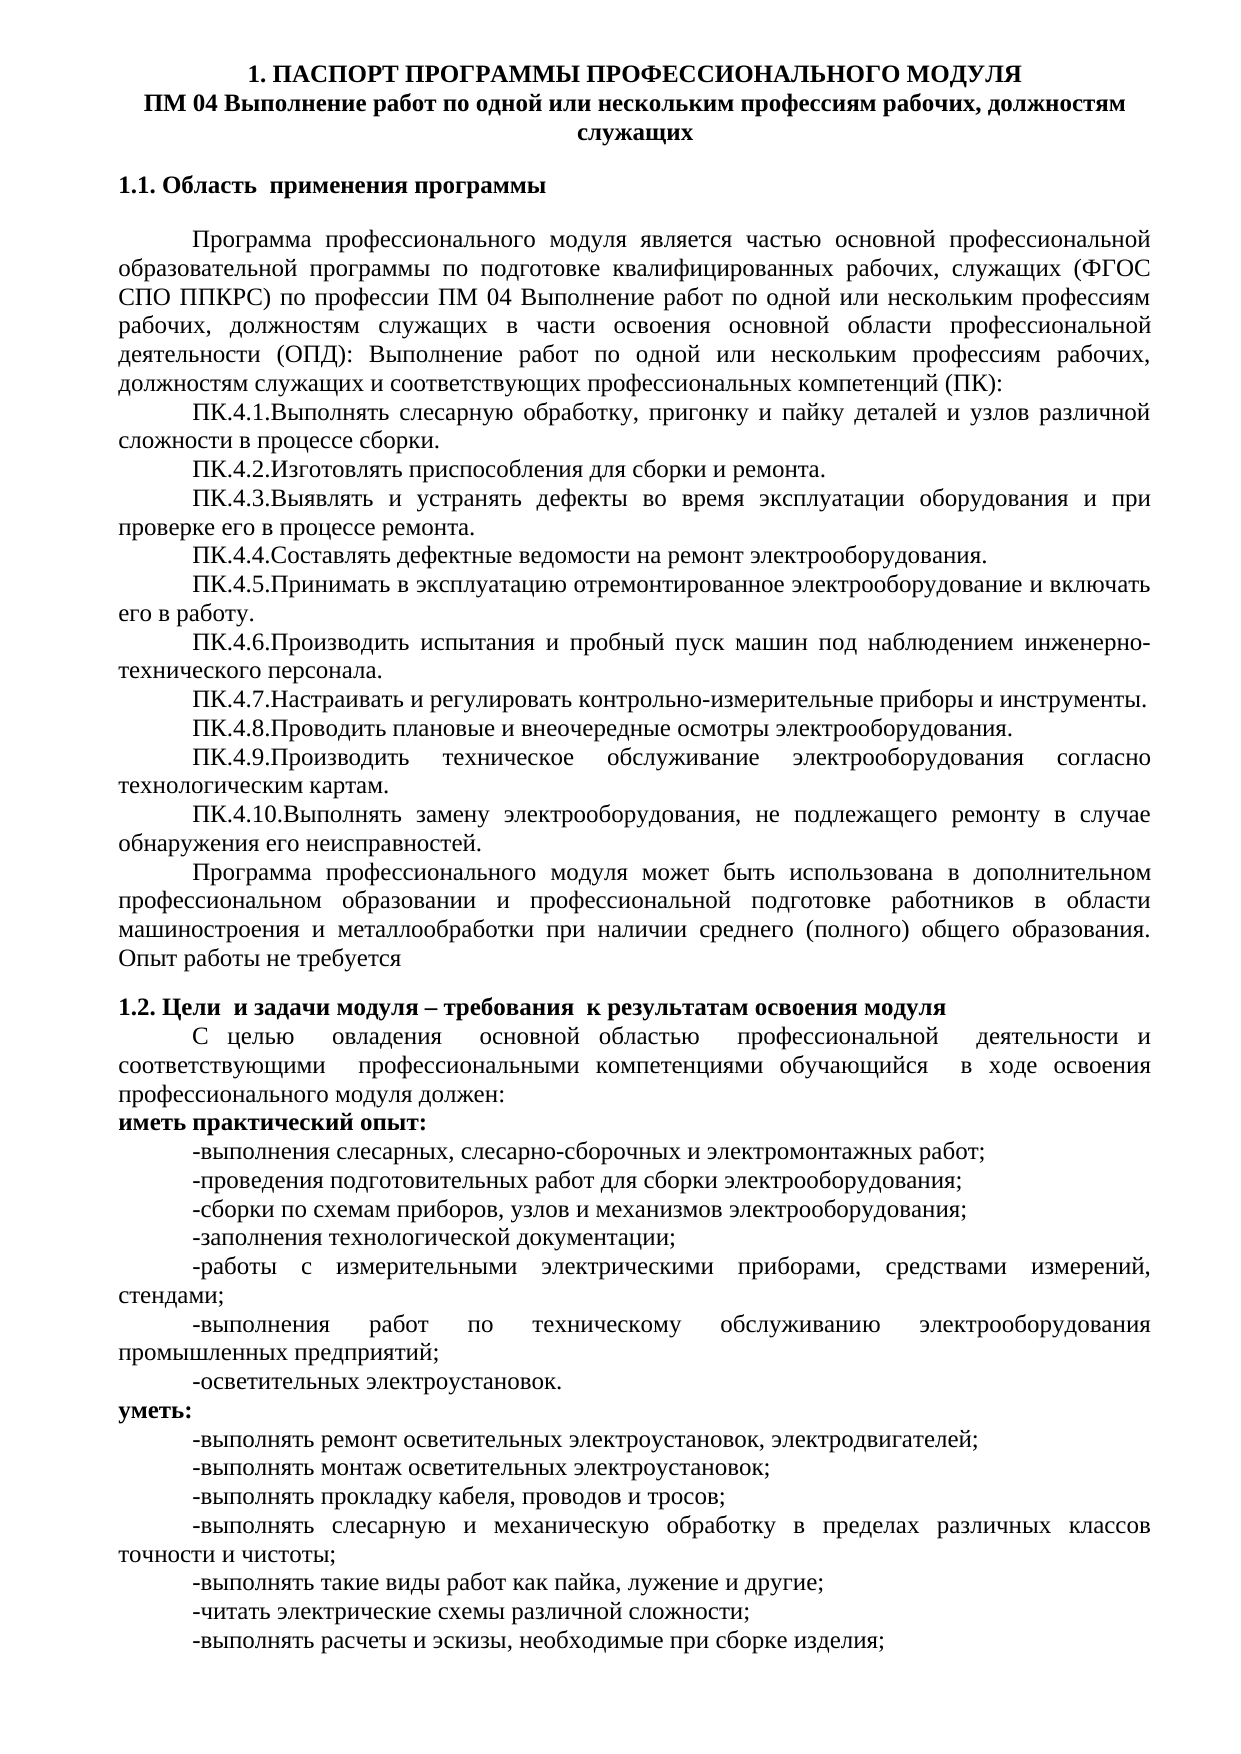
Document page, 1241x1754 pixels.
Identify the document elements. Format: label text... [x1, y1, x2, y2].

text -выполнять слесарную и механическую обработку в пределах различных классов точности и чистоты; [118, 1510, 1152, 1567]
text -выполнять монтаж осветительных электроустановок; [118, 1452, 1152, 1481]
list 1.2. Цели и задачи модуля – требования к результатам освоения модуля [118, 992, 1152, 1021]
list иметь практический опыт: [118, 1107, 1152, 1136]
text ПК.4.1.Выполнять слесарную обработку, пригонку и пайку деталей и узлов различной сложности в процессе сборки. [118, 397, 1152, 454]
text -выполнять расчеты и эскизы, необходимые при сборке изделия; [118, 1625, 1152, 1654]
text -осветительных электроустановок. [118, 1366, 1152, 1395]
text -выполнения слесарных, слесарно-сборочных и электромонтажных работ; [118, 1136, 1152, 1165]
text -сборки по схемам приборов, узлов и механизмов электрооборудования; [118, 1194, 1152, 1222]
text ПК.4.2.Изготовлять приспособления для сборки и ремонта. [118, 454, 1152, 483]
text ПК.4.5.Принимать в эксплуатацию отремонтированное электрооборудование и включать его в работу. [118, 569, 1152, 627]
text ПК.4.3.Выявлять и устранять дефекты во время эксплуатации оборудования и при проверке его в процессе ремонта. [118, 483, 1152, 540]
text ПК.4.9.Производить техническое обслуживание электрооборудования согласно технологическим картам. [118, 742, 1152, 799]
list С целью овладения основной областью профессиональной деятельности и соответствующими профессиональными компетенциями обучающийся в ходе освоения профессионального модуля должен: [118, 1021, 1152, 1107]
text -проведения подготовительных работ для сборки электрооборудования; [118, 1165, 1152, 1194]
text -выполнять ремонт осветительных электроустановок, электродвигателей; [118, 1424, 1152, 1452]
text -читать электрические схемы различной сложности; [118, 1596, 1152, 1625]
text Программа профессионального модуля является частью основной профессиональной образовательной программы по подготовке квалифицированных рабочих, служащих (ФГОС СПО ППКРС) по профессии ПМ 04 Выполнение работ по одной или нескольким профессиям рабочих, должностям служащих в части освоения основной области профессиональной деятельности (ОПД): Выполнение работ по одной или нескольким профессиям рабочих, должностям служащих и соответствующих профессиональных компетенций (ПК): [118, 224, 1152, 397]
text ПК.4.10.Выполнять замену электрооборудования, не подлежащего ремонту в случае обнаружения его неисправностей. [118, 799, 1152, 857]
text 1.1. Область применения программы [118, 170, 1152, 199]
text ПК.4.7.Настраивать и регулировать контрольно-измерительные приборы и инструменты. [118, 684, 1152, 713]
text ПК.4.6.Производить испытания и пробный пуск машин под наблюдением инженерно-технического персонала. [118, 627, 1152, 684]
text -выполнять такие виды работ как пайка, лужение и другие; [118, 1567, 1152, 1596]
text ПМ 04 Выполнение работ по одной или нескольким профессиям рабочих, должностям служащих [118, 88, 1152, 145]
text 1. ПАСПОРТ ПРОГРАММЫ профессионального модуля [118, 59, 1152, 88]
text Программа профессионального модуля может быть использована в дополнительном профессиональном образовании и профессиональной подготовке работников в области машиностроения и металлообработки при наличии среднего (полного) общего образования. Опыт работы не требуется [118, 857, 1152, 972]
text ПК.4.8.Проводить плановые и внеочередные осмотры электрооборудования. [118, 713, 1152, 742]
text -заполнения технологической документации; [118, 1222, 1152, 1251]
text ПК.4.4.Составлять дефектные ведомости на ремонт электрооборудования. [118, 540, 1152, 569]
text -работы с измерительными электрическими приборами, средствами измерений, стендами; [118, 1251, 1152, 1309]
text -выполнения работ по техническому обслуживанию электрооборудования промышленных предприятий; [118, 1309, 1152, 1366]
text -выполнять прокладку кабеля, проводов и тросов; [118, 1481, 1152, 1510]
list уметь: [118, 1395, 1152, 1424]
